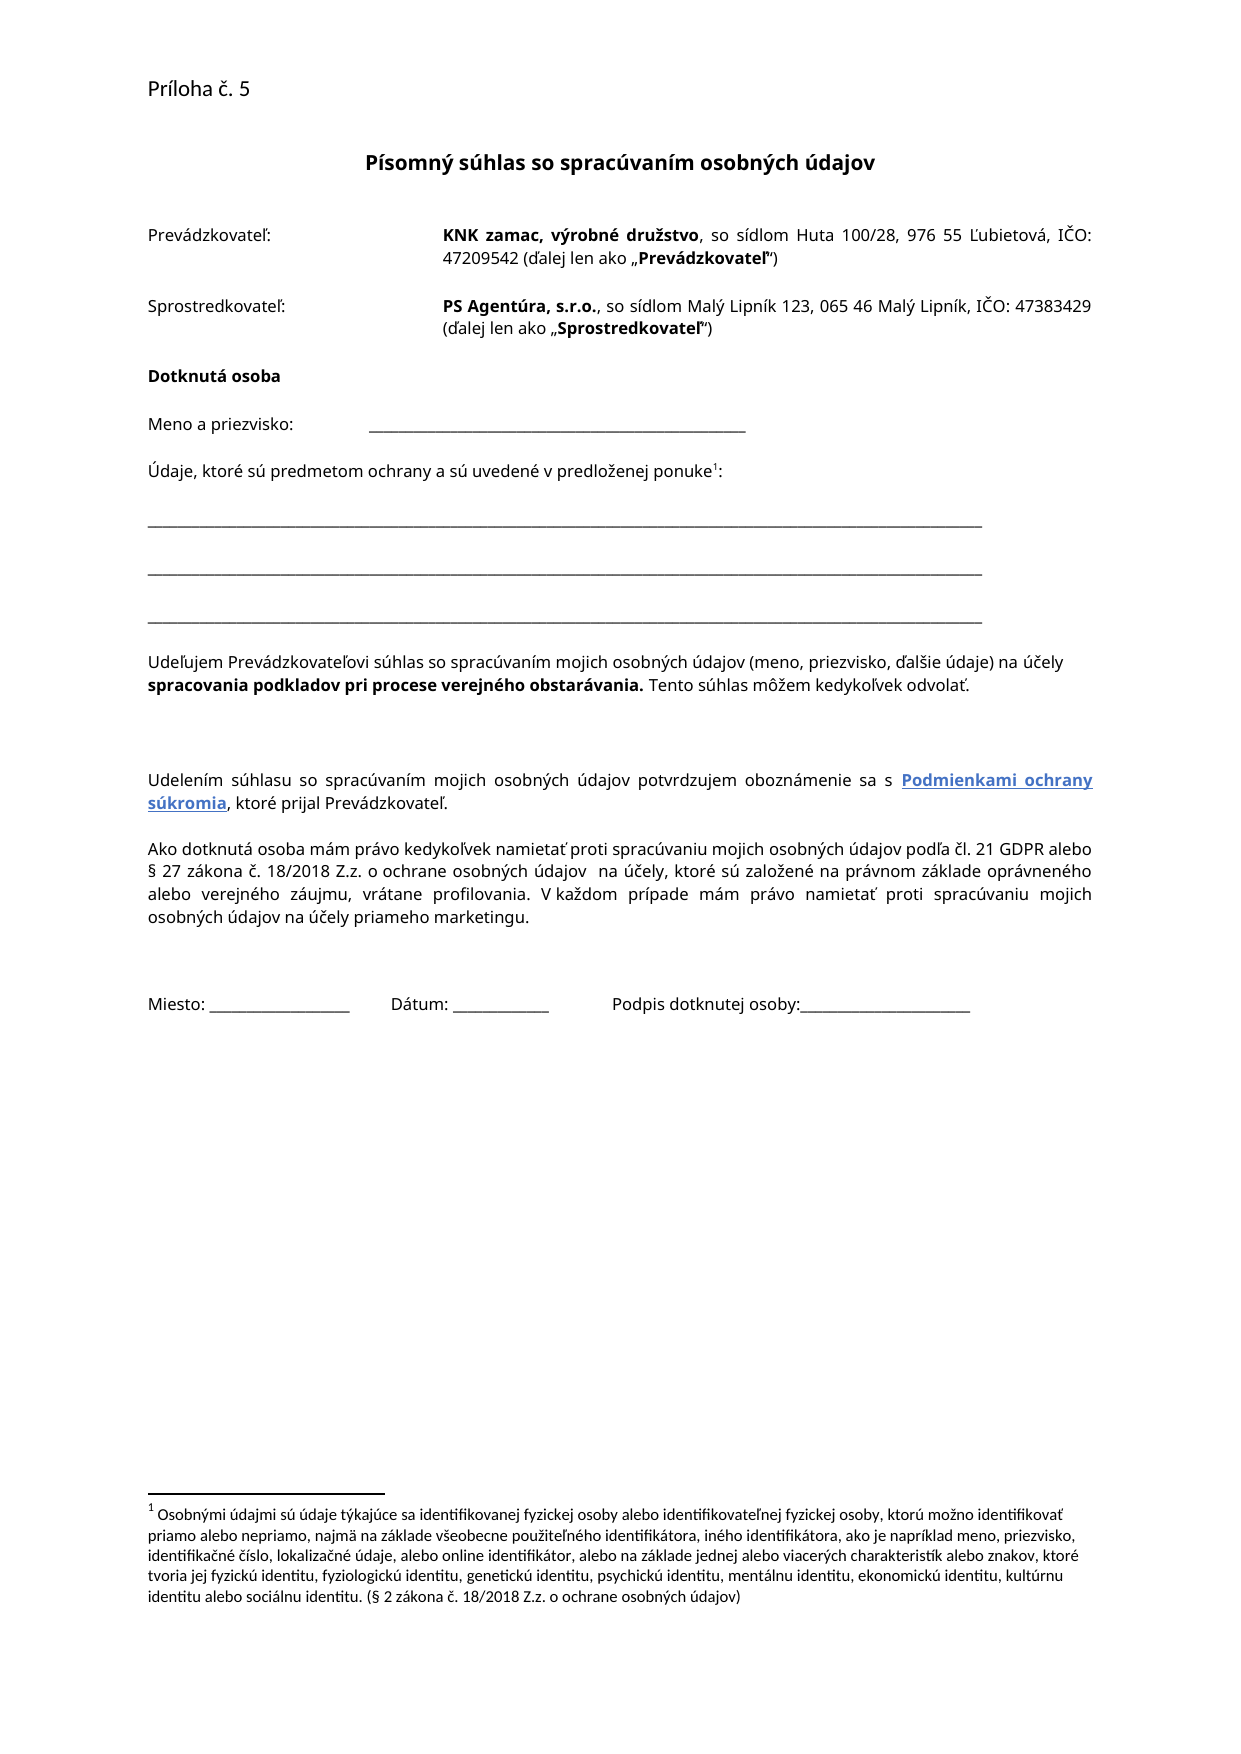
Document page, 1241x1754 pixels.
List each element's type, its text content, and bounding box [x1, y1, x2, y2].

text Prevádzkovateľ: KNK zamac, výrobné družstvo, so sídlom Huta 100/28, 976 55 Ľubietová, IČO: 47209542 (ďalej len ako „Prevádzkovateľ“) [148, 224, 1093, 269]
text _________________________________________________________________________________________________________________ [148, 555, 1093, 578]
list Udelením súhlasu so spracúvaním mojich osobných údajov potvrdzujem oboznámenie sa s Podmienkami ochrany súkromia, ktoré prijal Prevádzkovateľ. [148, 769, 1093, 814]
text Udeľujem Prevádzkovateľovi súhlas so spracúvaním mojich osobných údajov (meno, priezvisko, ďalšie údaje) na účely spracovania podkladov pri procese verejného obstarávania. Tento súhlas môžem kedykoľvek odvolať. [148, 651, 1093, 696]
text _________________________________________________________________________________________________________________ [148, 603, 1093, 626]
text Meno a priezvisko: ___________________________________________________ [148, 412, 1093, 435]
text Miesto: ___________________ Dátum: _____________ Podpis dotknutej osoby:_______________________ [148, 992, 1093, 1015]
text Sprostredkovateľ: PS Agentúra, s.r.o., so sídlom Malý Lipník 123, 065 46 Malý Lipník, IČO: 47383429 (ďalej len ako „Sprostredkovateľ“) [148, 294, 1093, 339]
list Ako dotknutá osoba mám právo kedykoľvek namietať proti spracúvaniu mojich osobných údajov podľa čl. 21 GDPR alebo § 27 zákona č. 18/2018 Z.z. o ochrane osobných údajov na účely, ktoré sú založené na právnom základe oprávneného alebo verejného záujmu, vrátane profilovania. V každom prípade mám právo namietať proti spracúvaniu mojich osobných údajov na účely priameho marketingu. [148, 837, 1093, 928]
text Písomný súhlas so spracúvaním osobných údajov [148, 148, 1093, 176]
text _________________________________________________________________________________________________________________ [148, 508, 1093, 530]
text Údaje, ktoré sú predmetom ochrany a sú uvedené v predloženej ponuke: [148, 460, 1093, 483]
text Dotknutá osoba [148, 364, 1093, 387]
